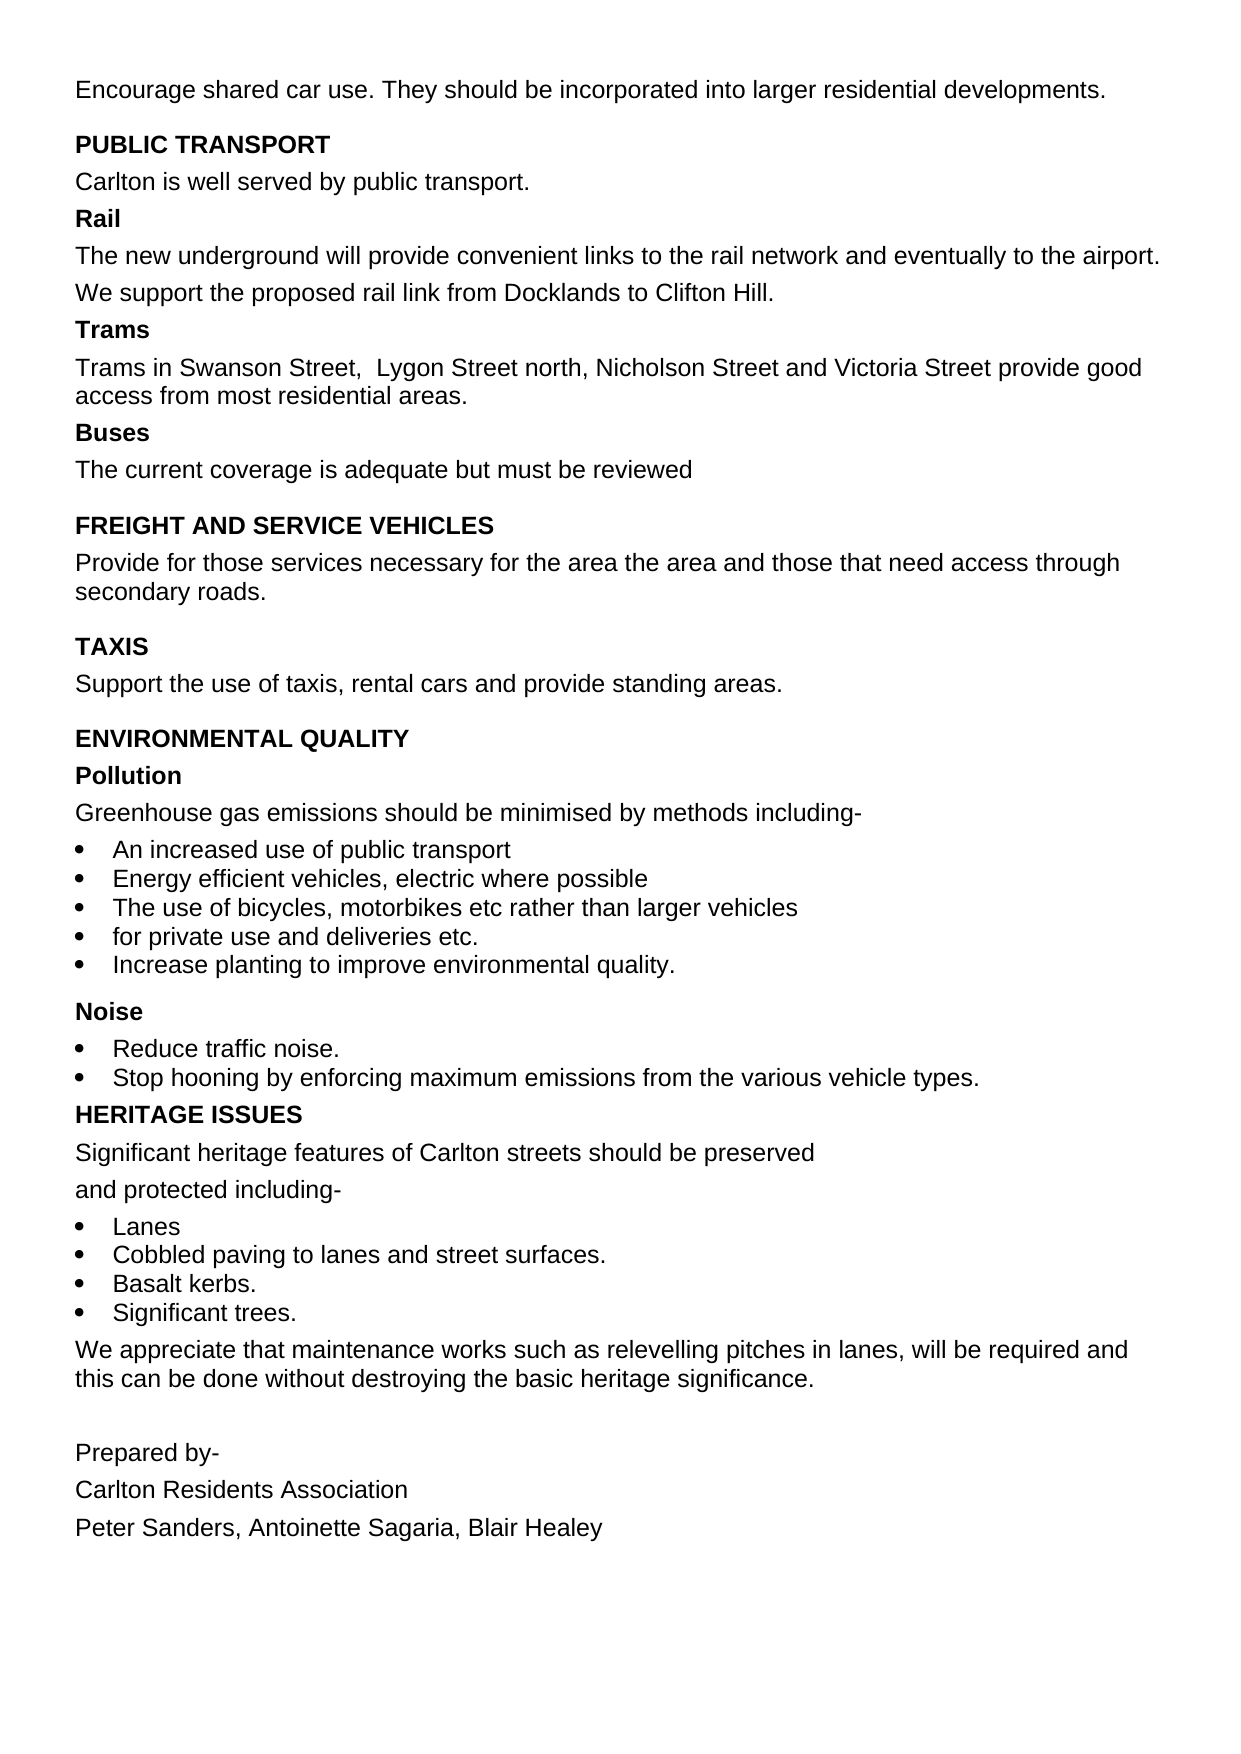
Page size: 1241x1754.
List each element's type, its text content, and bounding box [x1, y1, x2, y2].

text and protected including- [75, 1174, 1165, 1203]
list An increased use of public transport [75, 835, 1165, 864]
list Increase planting to improve environmental quality. [75, 950, 1165, 979]
list Basalt kerbs. [75, 1269, 1165, 1298]
list for private use and deliveries etc. [75, 922, 1165, 950]
list Significant trees. [75, 1298, 1165, 1327]
list Cobbled paving to lanes and street surfaces. [75, 1241, 1165, 1269]
text Carlton is well served by public transport. [75, 167, 1165, 196]
text PUBLIC TRANSPORT [75, 130, 1165, 159]
text Peter Sanders, Antoinette Sagaria, Blair Healey [75, 1512, 1165, 1541]
text Trams in Swanson Street, Lygon Street north, Nicholson Street and Victoria Street provide good access from most residential areas. [75, 353, 1165, 410]
text Trams [75, 316, 1165, 344]
text The new underground will provide convenient links to the rail network and eventually to the airport. [75, 241, 1165, 270]
list Lanes [75, 1212, 1165, 1241]
text TAXIS [75, 632, 1165, 660]
text HERITAGE ISSUES [75, 1100, 1165, 1129]
text Noise [75, 997, 1165, 1026]
text Encourage shared car use. They should be incorporated into larger residential developments. [75, 75, 1165, 104]
list Stop hooning by enforcing maximum emissions from the various vehicle types. [75, 1063, 1165, 1092]
text The current coverage is adequate but must be reviewed [75, 456, 1165, 484]
list Energy efficient vehicles, electric where possible [75, 864, 1165, 893]
text FREIGHT AND SERVICE VEHICLES [75, 511, 1165, 539]
text Pollution [75, 761, 1165, 789]
text Greenhouse gas emissions should be minimised by methods including- [75, 798, 1165, 827]
text Buses [75, 418, 1165, 447]
text We support the proposed rail link from Docklands to Clifton Hill. [75, 278, 1165, 307]
text We appreciate that maintenance works such as relevelling pitches in lanes, will be required and this can be done without destroying the basic heritage significance. [75, 1335, 1165, 1393]
text Provide for those services necessary for the area the area and those that need access through secondary roads. [75, 548, 1165, 605]
list The use of bicycles, motorbikes etc rather than larger vehicles [75, 893, 1165, 922]
text Rail [75, 204, 1165, 233]
text Support the use of taxis, rental cars and provide standing areas. [75, 669, 1165, 697]
text Carlton Residents Association [75, 1475, 1165, 1504]
text Prepared by- [75, 1438, 1165, 1467]
text ENVIRONMENTAL QUALITY [75, 724, 1165, 752]
list Reduce traffic noise. [75, 1034, 1165, 1063]
text Significant heritage features of Carlton streets should be preserved [75, 1137, 1165, 1166]
